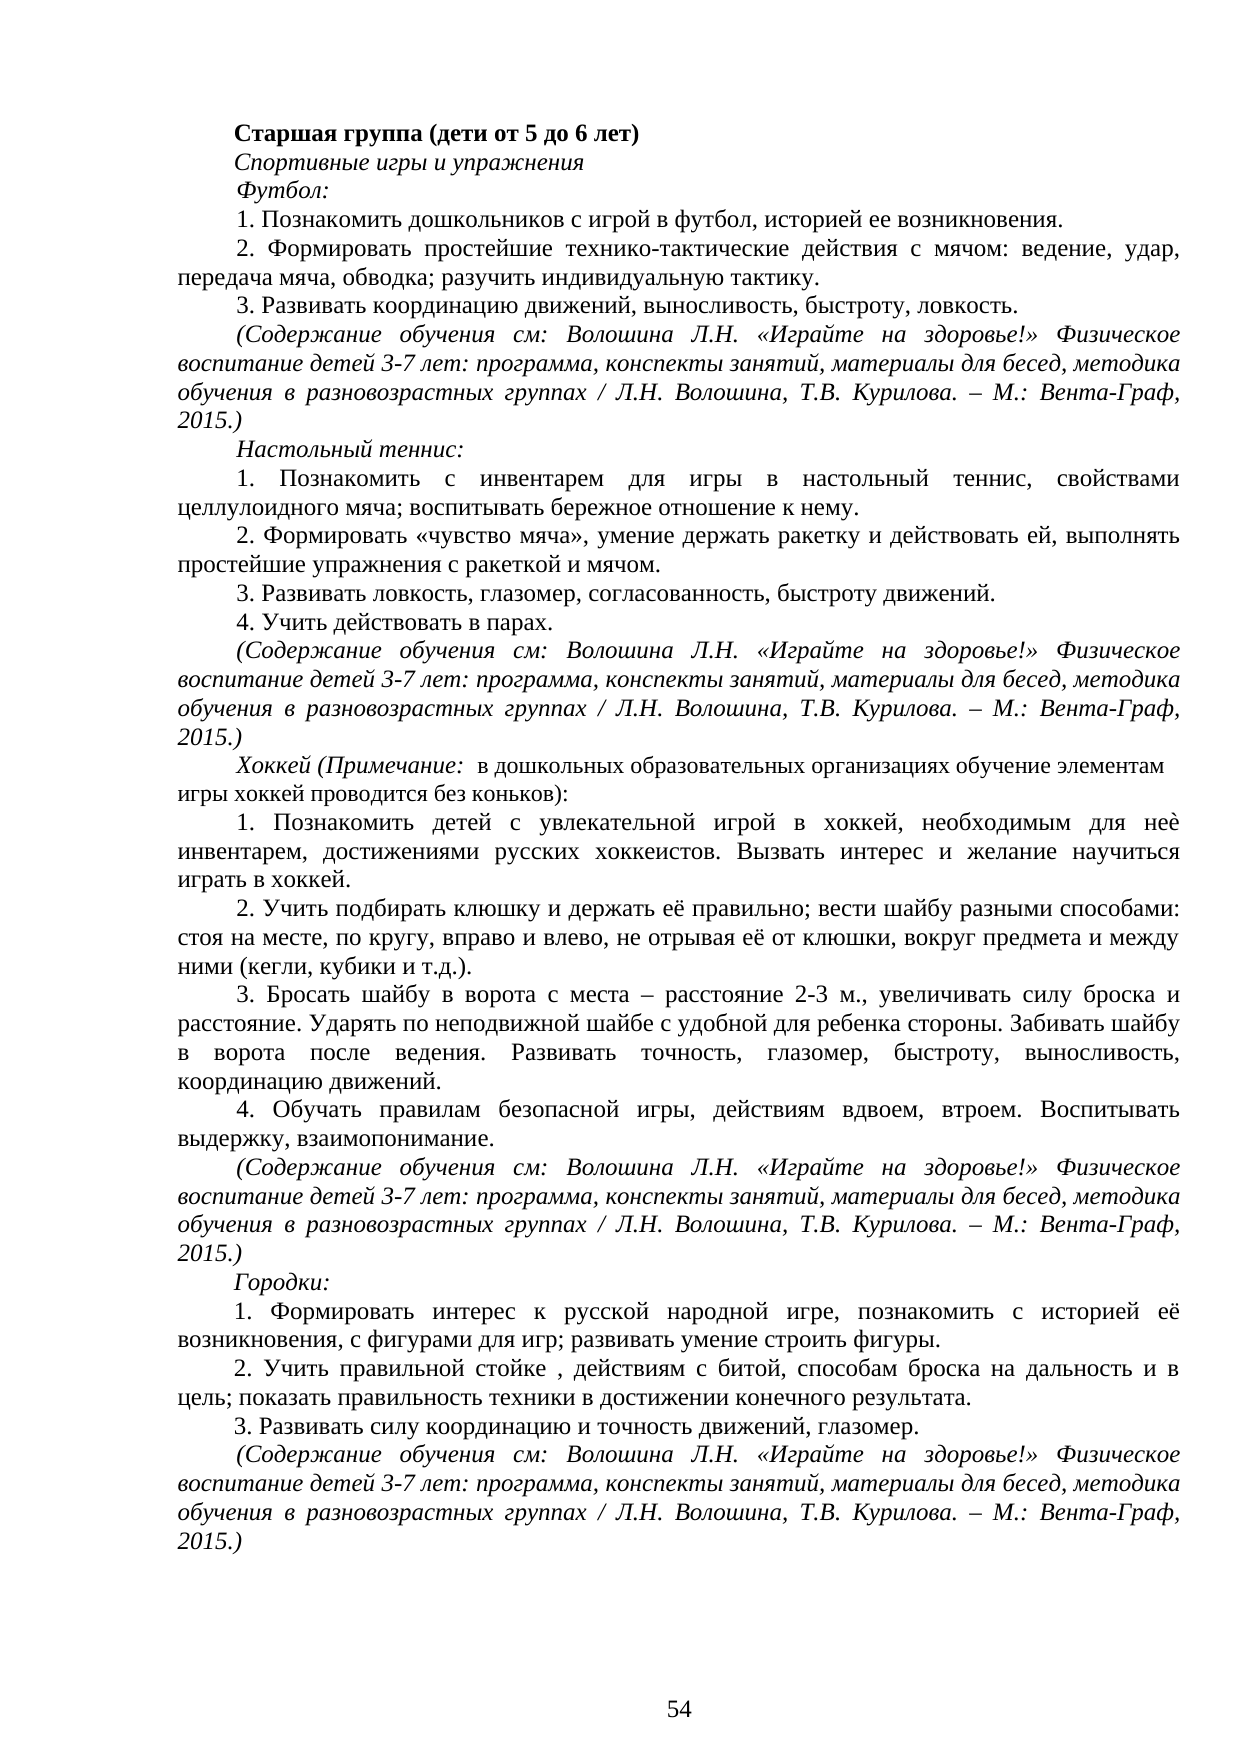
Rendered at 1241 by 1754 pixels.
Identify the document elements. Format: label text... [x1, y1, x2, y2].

text Футбол: [177, 176, 1181, 204]
text 2. Учить подбирать клюшку и держать её правильно; вести шайбу разными способами: стоя на месте, по кругу, вправо и влево, не отрывая её от клюшки, вокруг предмета и между ними (кегли, кубики и т.д.). [177, 893, 1181, 979]
text 1. Познакомить детей с увлекательной игрой в хоккей, необходимым для неѐ инвентарем, достижениями русских хоккеистов. Вызвать интерес и желание научиться играть в хоккей. [177, 807, 1181, 893]
text Старшая группа (дети от 5 до 6 лет) [177, 118, 1181, 147]
text 2. Формировать простейшие технико-тактические действия с мячом: ведение, удар, передача мяча, обводка; разучить индивидуальную тактику. [177, 233, 1181, 291]
text 1. Познакомить дошкольников с игрой в футбол, историей ее возникновения. [177, 204, 1181, 233]
text 4. Обучать правилам безопасной игры, действиям вдвоем, втроем. Воспитывать выдержку, взаимопонимание. [177, 1094, 1181, 1152]
text Городки: [177, 1267, 1181, 1296]
text 2. Учить правильной стойке , действиям с битой, способам броска на дальность и в цель; показать правильность техники в достижении конечного результата. [177, 1353, 1181, 1411]
text 3. Развивать силу координацию и точность движений, глазомер. [177, 1411, 1181, 1439]
text 3. Развивать ловкость, глазомер, согласованность, быстроту движений. [177, 578, 1181, 607]
text Спортивные игры и упражнения [177, 147, 1181, 176]
text 3. Бросать шайбу в ворота с места – расстояние 2-3 м., увеличивать силу броска и расстояние. Ударять по неподвижной шайбе с удобной для ребенка стороны. Забивать шайбу в ворота после ведения. Развивать точность, глазомер, быстроту, выносливость, координацию движений. [177, 979, 1181, 1094]
text Хоккей (Примечание: в дошкольных образовательных организациях обучение элементам игры хоккей проводится без коньков): [177, 751, 1181, 807]
text 1. Познакомить с инвентарем для игры в настольный теннис, свойствами целлулоидного мяча; воспитывать бережное отношение к нему. [177, 463, 1181, 521]
text 4. Учить действовать в парах. [177, 607, 1181, 636]
text 2. Формировать «чувство мяча», умение держать ракетку и действовать ей, выполнять простейшие упражнения с ракеткой и мячом. [177, 521, 1181, 578]
text Настольный теннис: [177, 434, 1181, 463]
text 1. Формировать интерес к русской народной игре, познакомить с историей её возникновения, с фигурами для игр; развивать умение строить фигуры. [177, 1296, 1181, 1353]
text 3. Развивать координацию движений, выносливость, быстроту, ловкость. [177, 291, 1181, 319]
